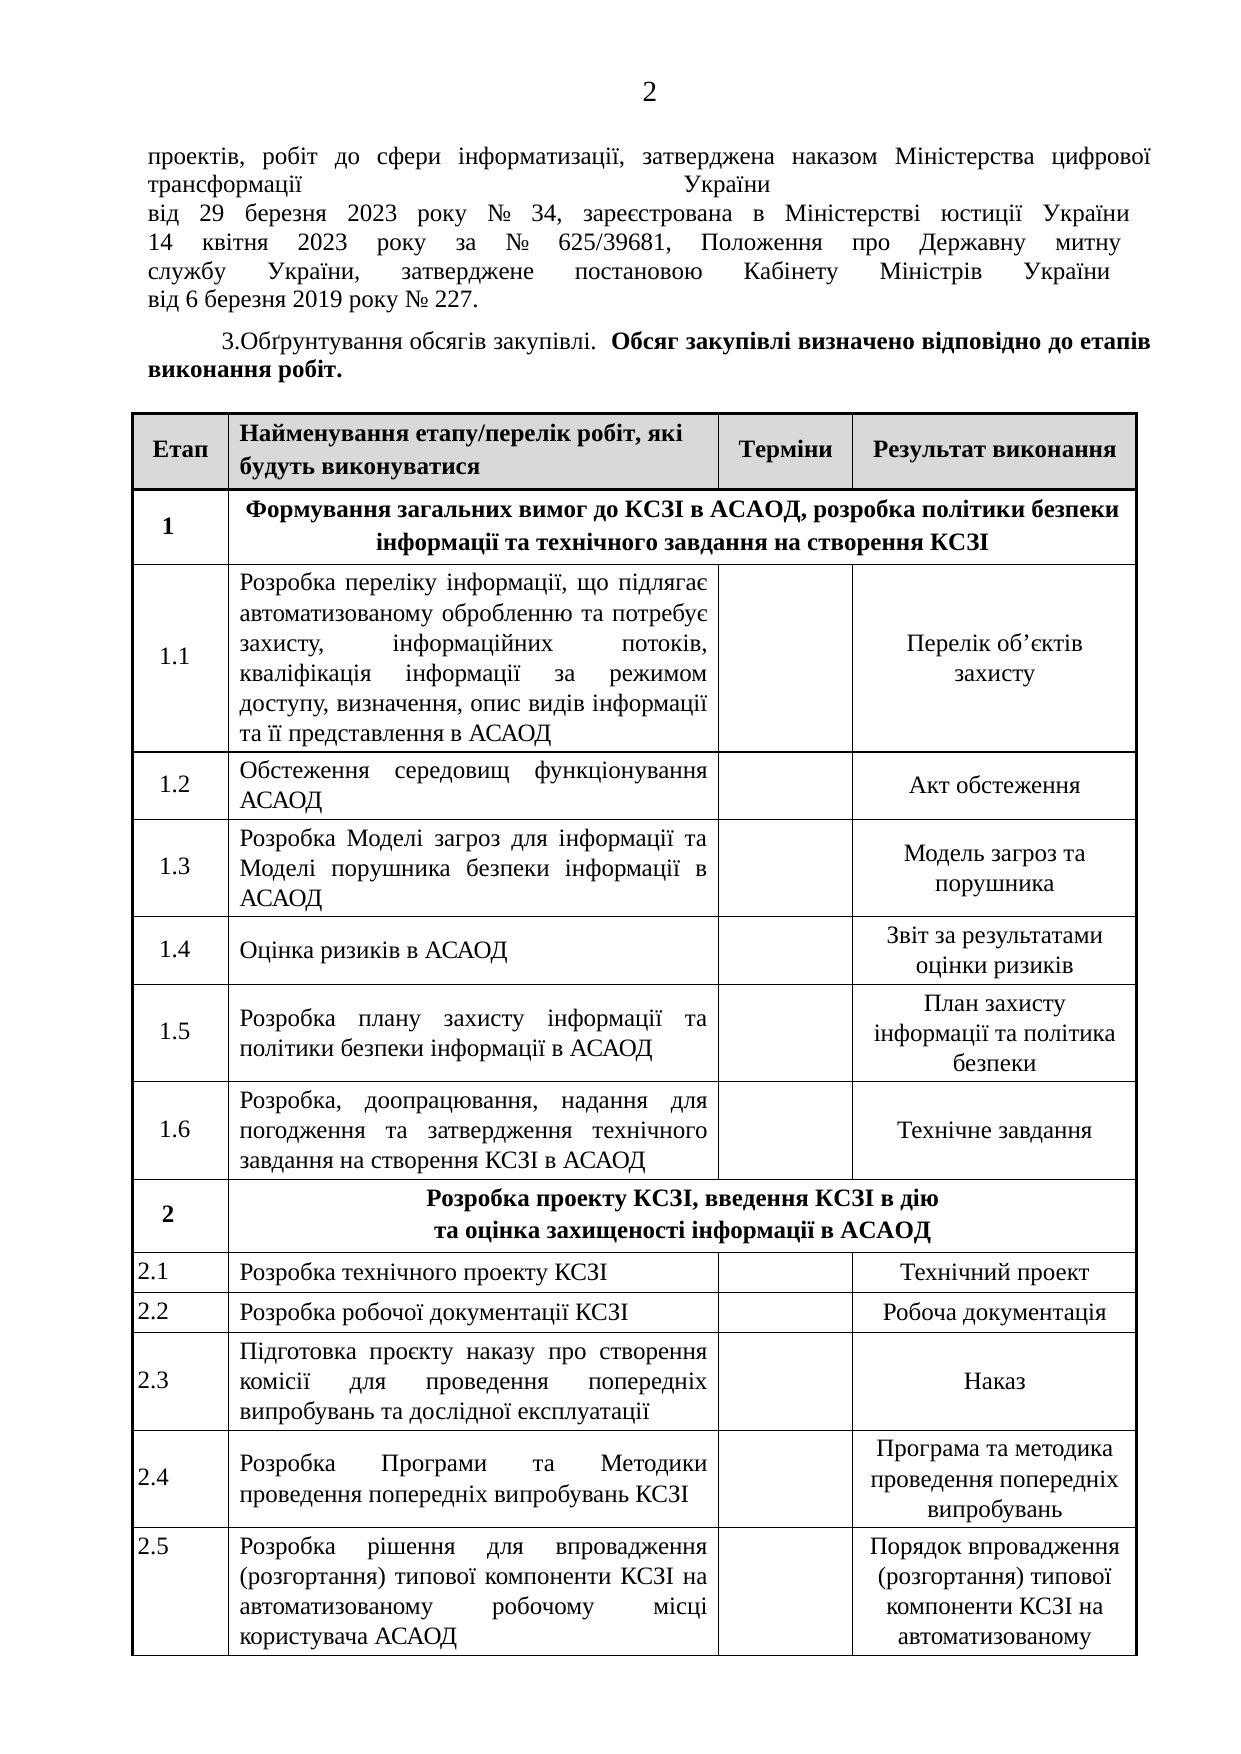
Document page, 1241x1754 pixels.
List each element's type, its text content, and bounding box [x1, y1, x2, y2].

table_cell [719, 917, 852, 984]
table_cell [134, 985, 228, 1081]
table_cell Акт обстеження [853, 753, 1135, 819]
table_cell Оцінка ризиків в АСАОД [229, 917, 718, 984]
table_cell Розробка Моделі загроз для інформації та Моделі порушника безпеки інформації в АСАОД [229, 820, 718, 916]
table_header Етап [134, 415, 228, 488]
table_cell Технічне завдання [853, 1082, 1135, 1179]
table_cell [134, 1431, 228, 1527]
table_cell Розробка плану захисту інформації та політики безпеки інформації в АСАОД [229, 985, 718, 1081]
table_cell [134, 753, 228, 819]
table_cell Розробка, доопрацювання, надання для погодження та затвердження технічного завдання на створення КСЗІ в АСАОД [229, 1082, 718, 1179]
table_cell Модель загроз та порушника [853, 820, 1135, 916]
table_cell [134, 491, 228, 563]
table_cell Технічний проект [853, 1253, 1135, 1292]
table_cell Наказ [853, 1333, 1135, 1429]
table_cell Підготовка проєкту наказу про створення комісії для проведення попередніх випробувань та дослідної експлуатації [229, 1333, 718, 1429]
table_header Результат виконання [853, 415, 1135, 488]
table_cell [134, 1180, 228, 1252]
table_header Терміни [719, 415, 852, 488]
table_header Найменування етапу/перелік робіт, які будуть виконуватися [229, 415, 718, 488]
table_cell Робоча документація [853, 1293, 1135, 1332]
table_cell [719, 565, 852, 751]
table_cell [719, 1528, 852, 1655]
table_cell [134, 1253, 228, 1292]
table_cell [134, 917, 228, 984]
table_cell [719, 1253, 852, 1292]
table_cell [134, 1082, 228, 1179]
table_cell [719, 1082, 852, 1179]
table_cell Розробка переліку інформації, що підлягає автоматизованому обробленню та потребує захисту, інформаційних потоків, кваліфікація інформації за режимом доступу, визначення, опис видів інформації та її представлення в АСАОД [229, 565, 718, 751]
table_cell [134, 1293, 228, 1332]
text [148, 141, 1152, 313]
table_cell Розробка Програми та Методики проведення попередніх випробувань КСЗІ [229, 1431, 718, 1527]
table_cell [134, 820, 228, 916]
table_cell [719, 985, 852, 1081]
table_cell [134, 1333, 228, 1429]
table_cell [719, 1293, 852, 1332]
table_cell [719, 1431, 852, 1527]
table_cell План захисту інформації та політика безпеки [853, 985, 1135, 1081]
table_cell Розробка робочої документації КСЗІ [229, 1293, 718, 1332]
table_cell Розробка технічного проекту КСЗІ [229, 1253, 718, 1292]
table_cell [853, 1528, 1135, 1655]
table_cell [719, 1333, 852, 1429]
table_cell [229, 1528, 718, 1655]
table_cell [134, 1528, 228, 1655]
table_cell Розробка проекту КСЗІ, введення КСЗІ в дію та оцінка захищеності інформації в АСАОД [229, 1180, 1135, 1252]
table_cell Звіт за результатами оцінки ризиків [853, 917, 1135, 984]
table_cell [719, 753, 852, 819]
table_cell [134, 565, 228, 751]
table_cell Програма та методика проведення попередніх випробувань [853, 1431, 1135, 1527]
table_cell Обстеження середовищ функціонування АСАОД [229, 753, 718, 819]
text 3.Обґрунтування обсягів закупівлі. Обсяг закупівлі визначено відповідно до етапів виконання робіт. [148, 326, 1152, 383]
table_cell Формування загальних вимог до КСЗІ в АСАОД, розробка політики безпеки інформації та технічного завдання на створення КСЗІ [229, 491, 1135, 563]
table_cell [719, 820, 852, 916]
table_cell Перелік об’єктів захисту [853, 565, 1135, 751]
